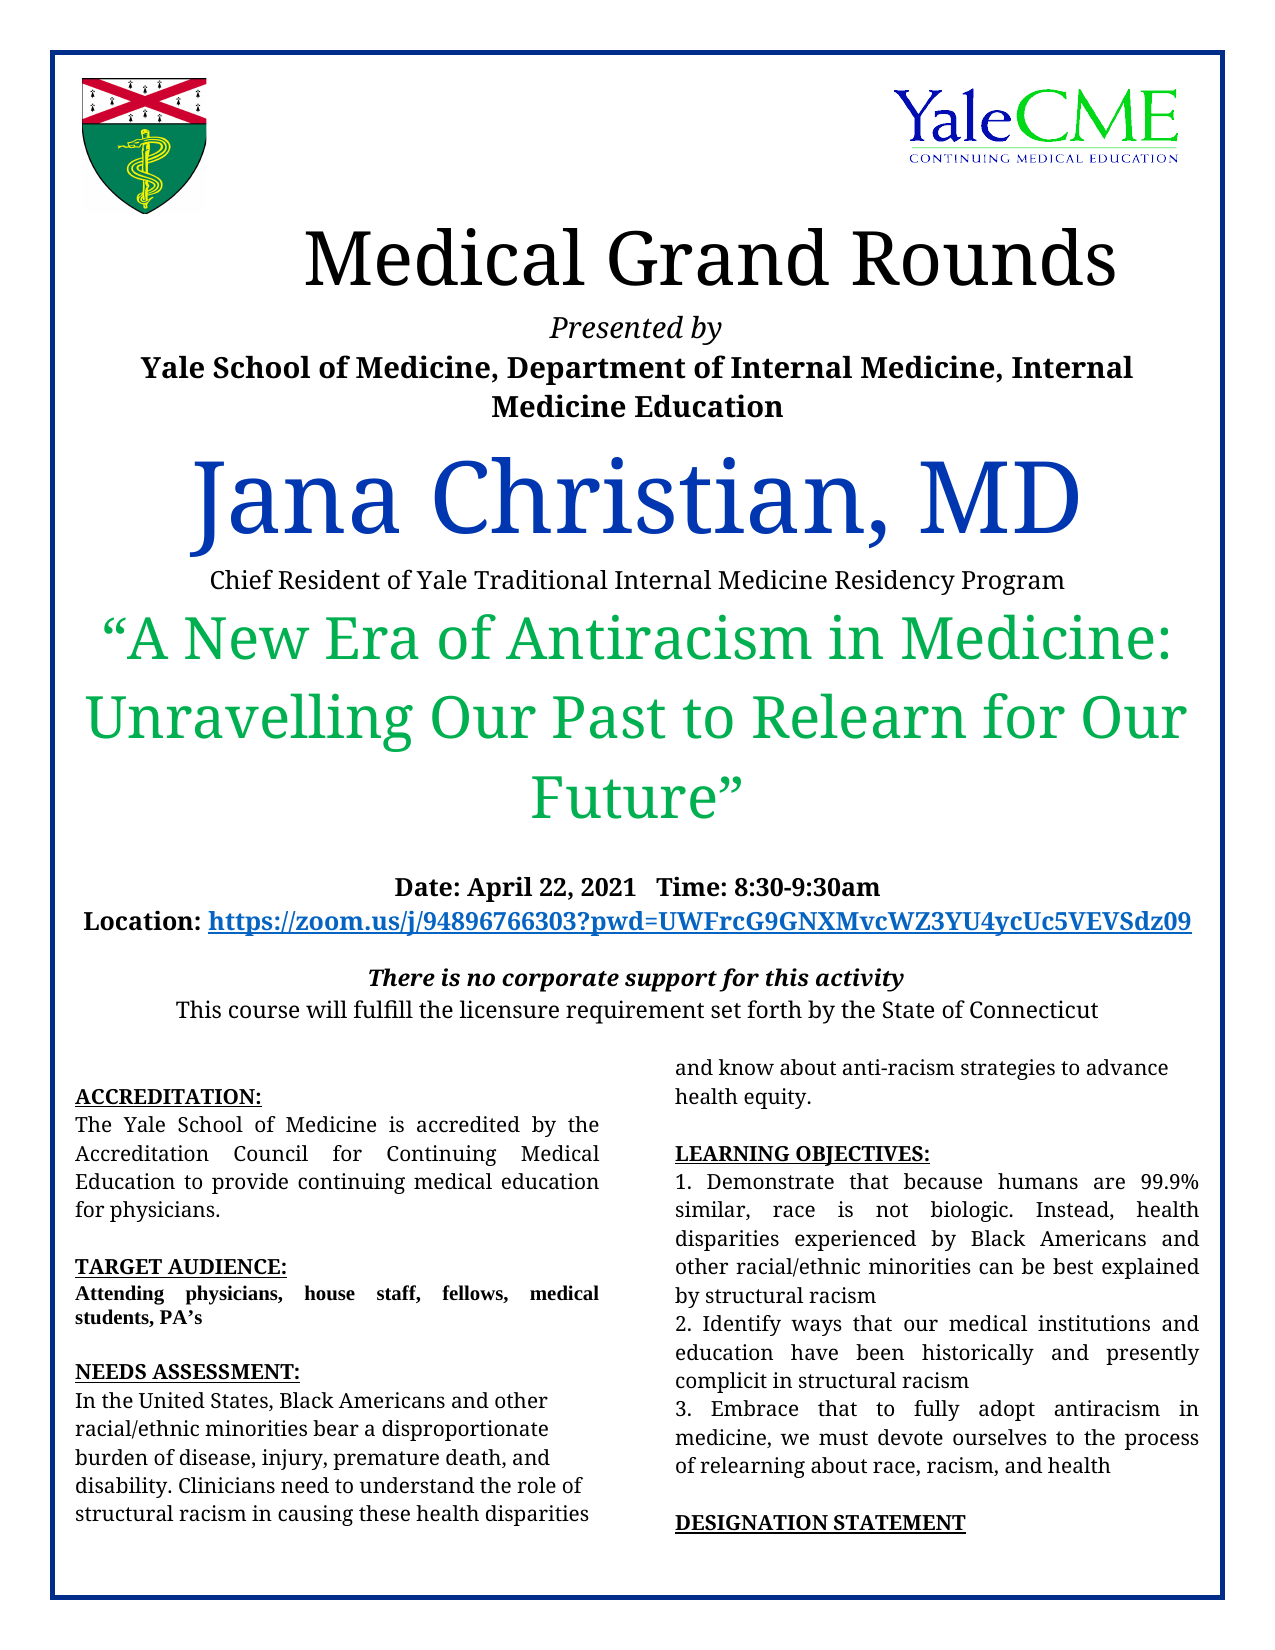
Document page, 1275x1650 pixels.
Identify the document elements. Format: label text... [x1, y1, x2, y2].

text 1. Demonstrate that because humans are 99.9% similar, race is not biologic. Instead, health disparities experienced by Black Americans and other racial/ethnic minorities can be best explained by structural racism [675, 1167, 1200, 1309]
picture [892, 87, 1178, 166]
text Jana Christian, MD [75, 426, 1200, 563]
text Chief Resident of Yale Traditional Internal Medicine Residency Program [75, 563, 1200, 597]
text The Yale School of Medicine is accredited by the Accreditation Council for Continuing Medical Education to provide continuing medical education for physicians. [75, 1110, 600, 1224]
text “A New Era of Antiracism in Medicine: Unravelling Our Past to Relearn for Our Future” [75, 597, 1200, 835]
picture [81, 78, 207, 213]
text 3. Embrace that to fully adopt antiracism in medicine, we must devote ourselves to the process of relearning about race, racism, and health [675, 1394, 1200, 1480]
text Medical Grand Rounds [75, 205, 1200, 307]
text Presented by [75, 307, 1200, 347]
text Date: April 22, 2021 Time: 8:30-9:30am [75, 869, 1200, 903]
text TARGET AUDIENCE: [75, 1252, 600, 1281]
text DESIGNATION STATEMENT [675, 1508, 1200, 1537]
text There is no corporate support for this activity [75, 962, 1200, 994]
text This course will fulfill the licensure requirement set forth by the State of Connecticut [75, 994, 1200, 1025]
text LEARNING OBJECTIVES: [675, 1139, 1200, 1167]
text 2. Identify ways that our medical institutions and education have been historically and presently complicit in structural racism [675, 1309, 1200, 1394]
text Yale School of Medicine, Department of Internal Medicine, Internal Medicine Education [75, 347, 1200, 426]
text Attending physicians, house staff, fellows, medical students, PA’s [75, 1281, 600, 1329]
text ACCREDITATION: [75, 1082, 600, 1110]
text NEEDS ASSESSMENT: [75, 1357, 600, 1386]
text Location: https://zoom.us/j/94896766303?pwd=UWFrcG9GNXMvcWZ3YU4ycUc5VEVSdz09 [75, 903, 1200, 937]
text In the United States, Black Americans and other racial/ethnic minorities bear a disproportionate burden of disease, injury, premature death, and disability. Clinicians need to understand the role of structural racism in causing these health disparities and know about anti-racism strategies to advance health equity. [75, 1386, 600, 1528]
text In the United States, Black Americans and other racial/ethnic minorities bear a disproportionate burden of disease, injury, premature death, and disability. Clinicians need to understand the role of structural racism in causing these health disparities and know about anti-racism strategies to advance health equity. [675, 1053, 1200, 1110]
